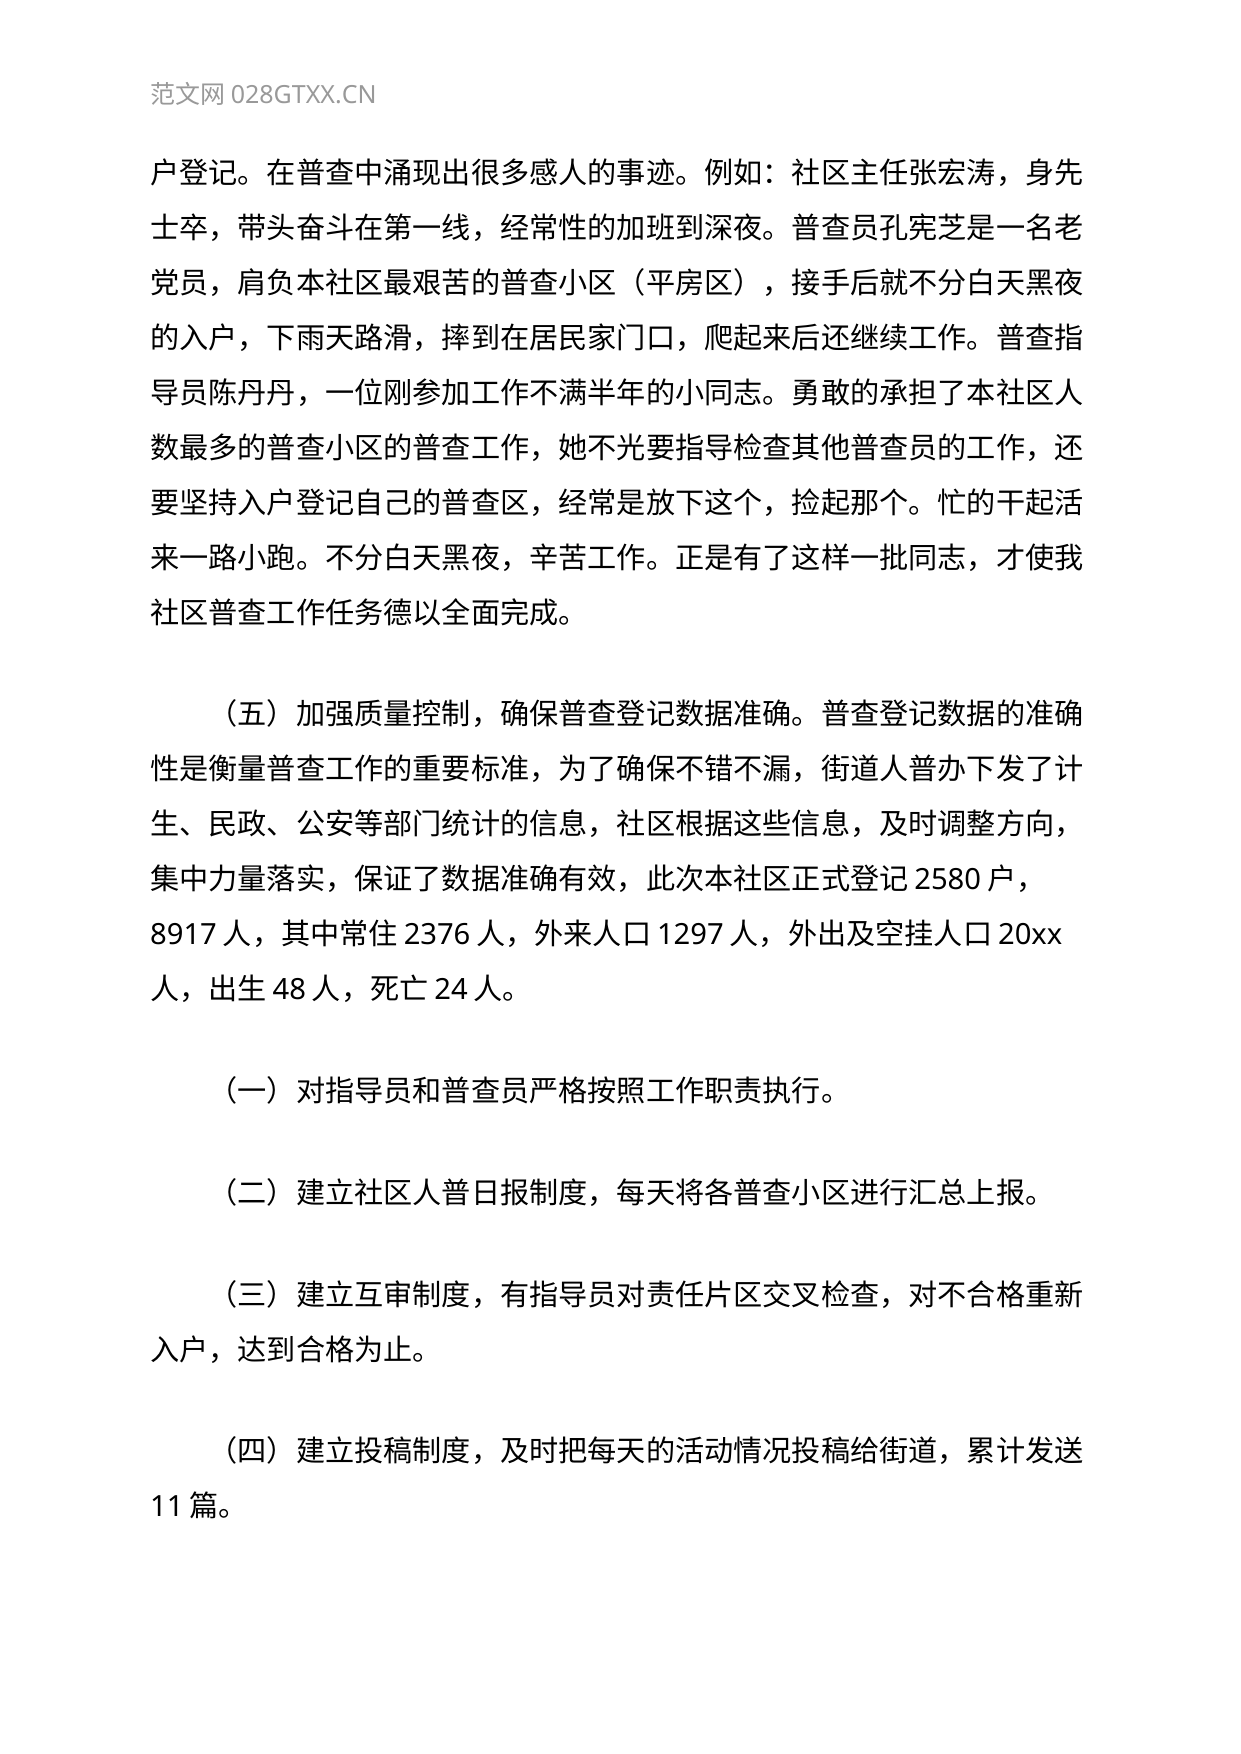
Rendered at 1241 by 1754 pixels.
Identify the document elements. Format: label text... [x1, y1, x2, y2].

text （一）对指导员和普查员严格按照工作职责执行。 [150, 1068, 1090, 1110]
text （三）建立互审制度，有指导员对责任片区交叉检查，对不合格重新入户，达到合格为止。 [150, 1271, 1090, 1368]
text （二）建立社区人普日报制度，每天将各普查小区进行汇总上报。 [150, 1169, 1090, 1212]
text （五）加强质量控制，确保普查登记数据准确。普查登记数据的准确性是衡量普查工作的重要标准，为了确保不错不漏，街道人普办下发了计生、民政、公安等部门统计的信息，社区根据这些信息，及时调整方向，集中力量落实，保证了数据准确有效，此次本社区正式登记2580户，8917人，其中常住2376人，外来人口1297人，外出及空挂人口20xx人，出生48人，死亡24人。 [150, 691, 1090, 1008]
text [150, 150, 1090, 631]
text （四）建立投稿制度，及时把每天的活动情况投稿给街道，累计发送11篇。 [150, 1428, 1090, 1525]
